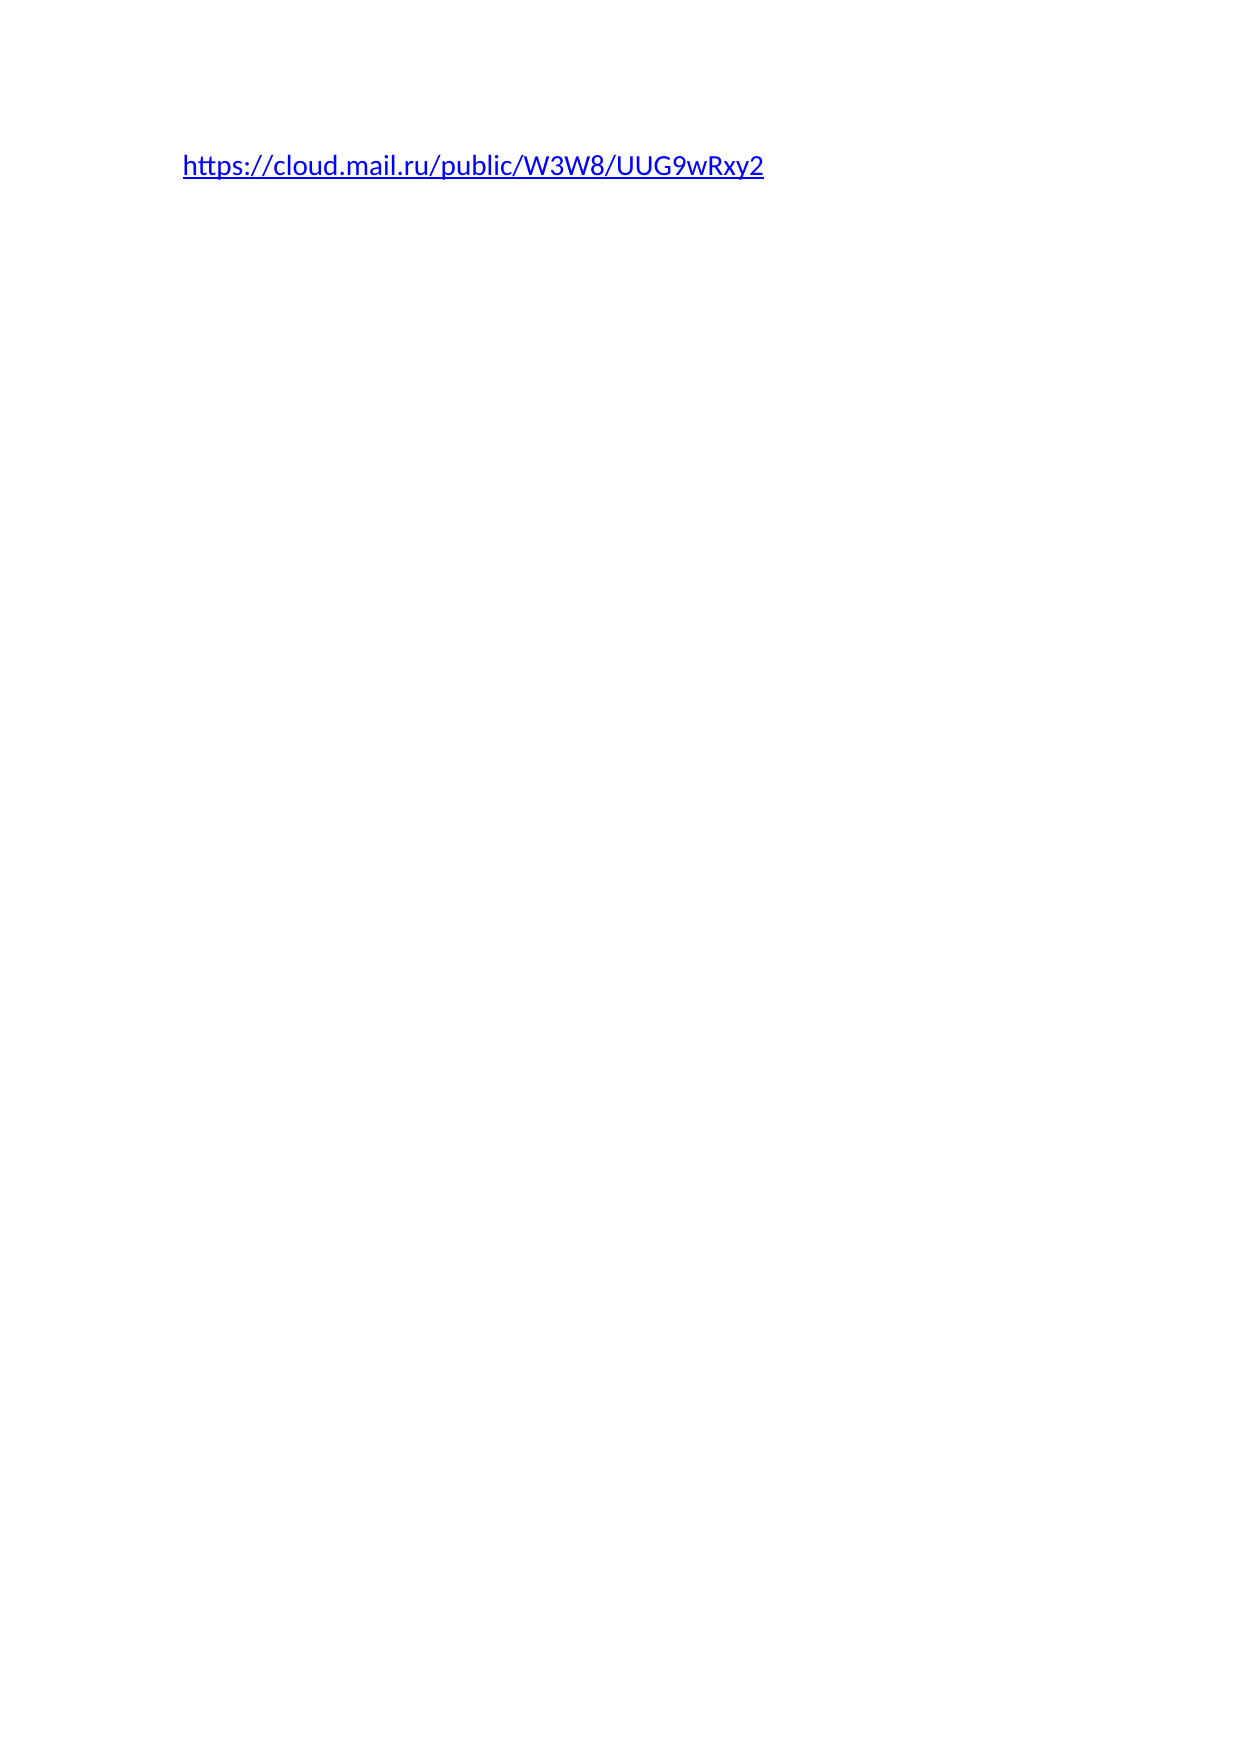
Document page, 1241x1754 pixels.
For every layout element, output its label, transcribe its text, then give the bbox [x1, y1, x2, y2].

text https://cloud.mail.ru/public/W3W8/UUG9wRxy2 [177, 147, 1152, 182]
